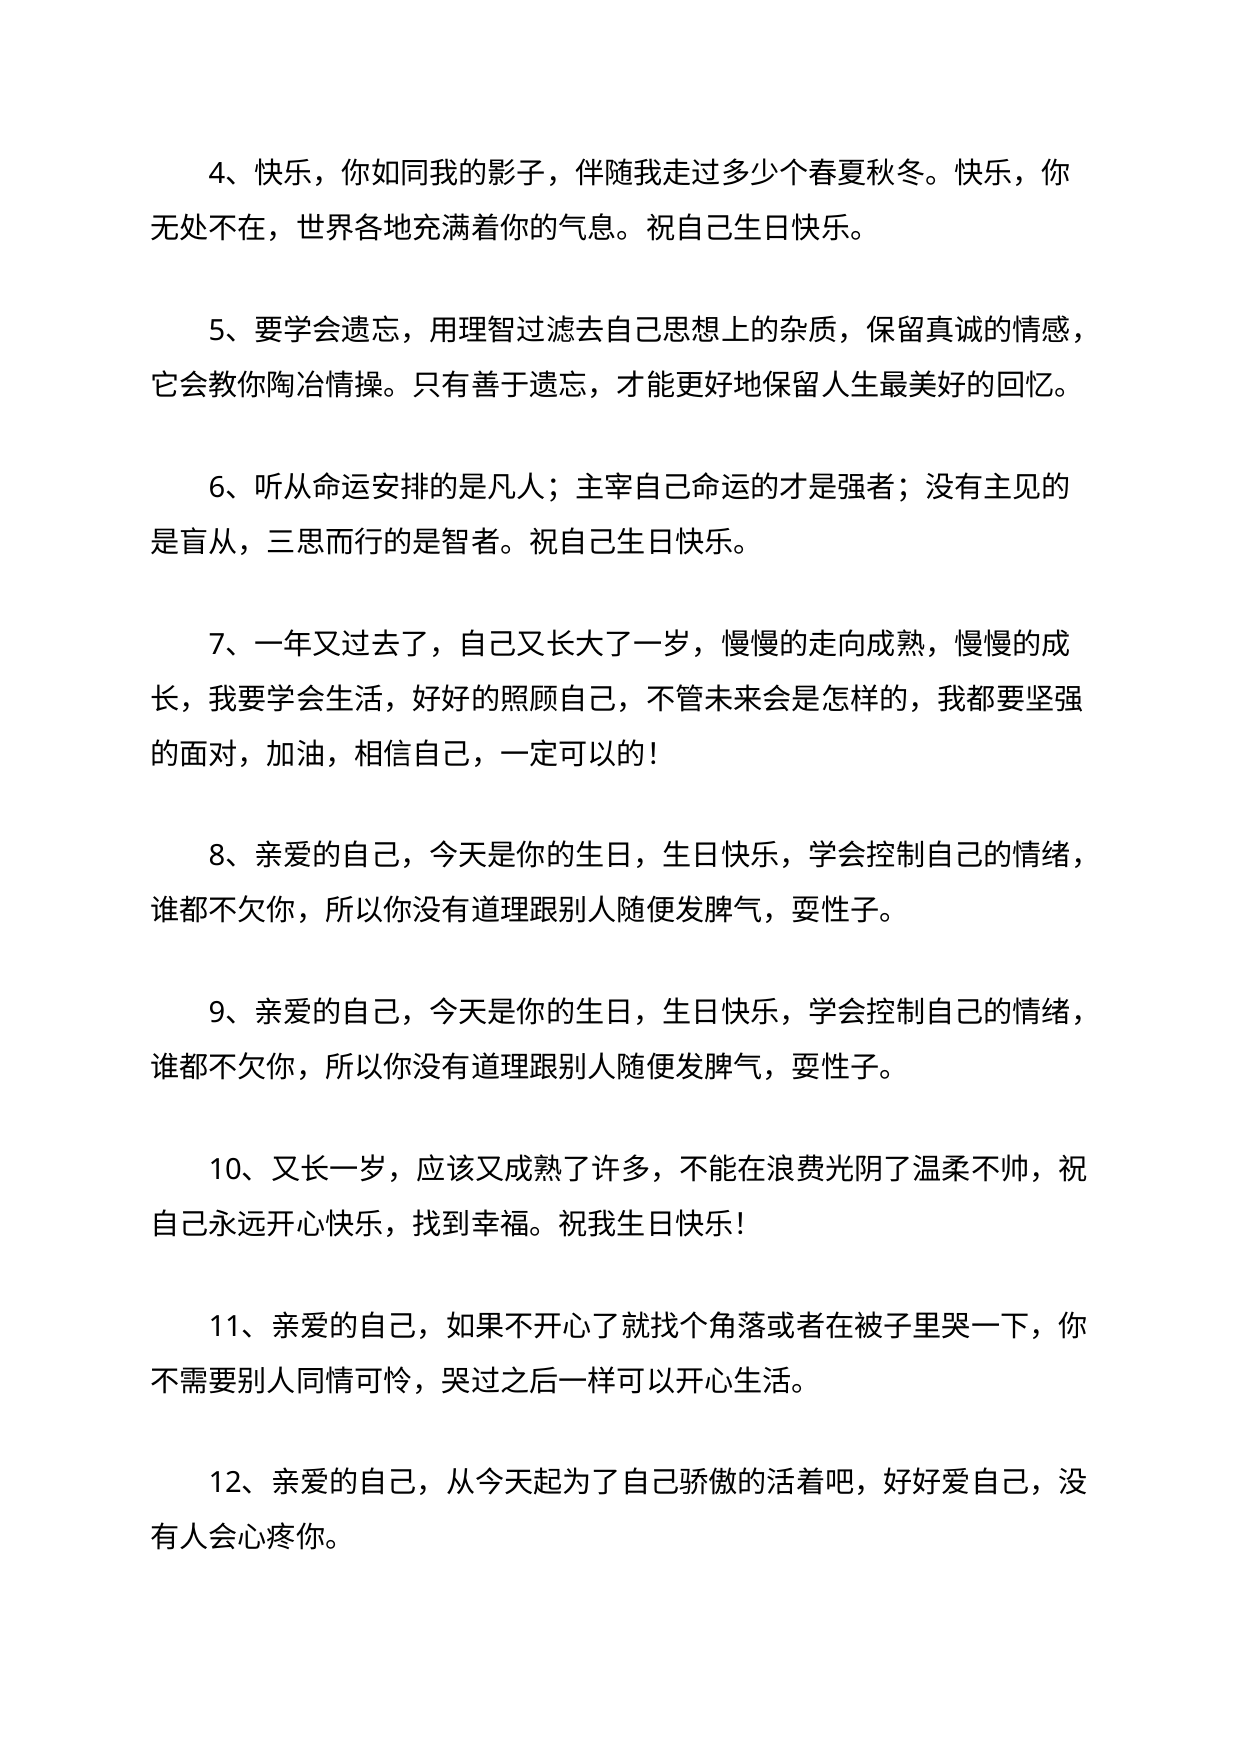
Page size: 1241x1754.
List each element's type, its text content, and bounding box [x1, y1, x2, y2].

text 6、听从命运安排的是凡人；主宰自己命运的才是强者；没有主见的是盲从，三思而行的是智者。祝自己生日快乐。 [150, 463, 1090, 561]
text 11、亲爱的自己，如果不开心了就找个角落或者在被子里哭一下，你不需要别人同情可怜，哭过之后一样可以开心生活。 [150, 1302, 1090, 1399]
text 12、亲爱的自己，从今天起为了自己骄傲的活着吧，好好爱自己，没有人会心疼你。 [150, 1459, 1090, 1556]
text 5、要学会遗忘，用理智过滤去自己思想上的杂质，保留真诚的情感，它会教你陶冶情操。只有善于遗忘，才能更好地保留人生最美好的回忆。 [150, 307, 1090, 404]
text 8、亲爱的自己，今天是你的生日，生日快乐，学会控制自己的情绪，谁都不欠你，所以你没有道理跟别人随便发脾气，耍性子。 [150, 832, 1090, 929]
text 4、快乐，你如同我的影子，伴随我走过多少个春夏秋冬。快乐，你无处不在，世界各地充满着你的气息。祝自己生日快乐。 [150, 150, 1090, 247]
text 10、又长一岁，应该又成熟了许多，不能在浪费光阴了温柔不帅，祝自己永远开心快乐，找到幸福。祝我生日快乐！ [150, 1146, 1090, 1243]
text 9、亲爱的自己，今天是你的生日，生日快乐，学会控制自己的情绪，谁都不欠你，所以你没有道理跟别人随便发脾气，耍性子。 [150, 989, 1090, 1086]
text 7、一年又过去了，自己又长大了一岁，慢慢的走向成熟，慢慢的成长，我要学会生活，好好的照顾自己，不管未来会是怎样的，我都要坚强的面对，加油，相信自己，一定可以的！ [150, 620, 1090, 772]
